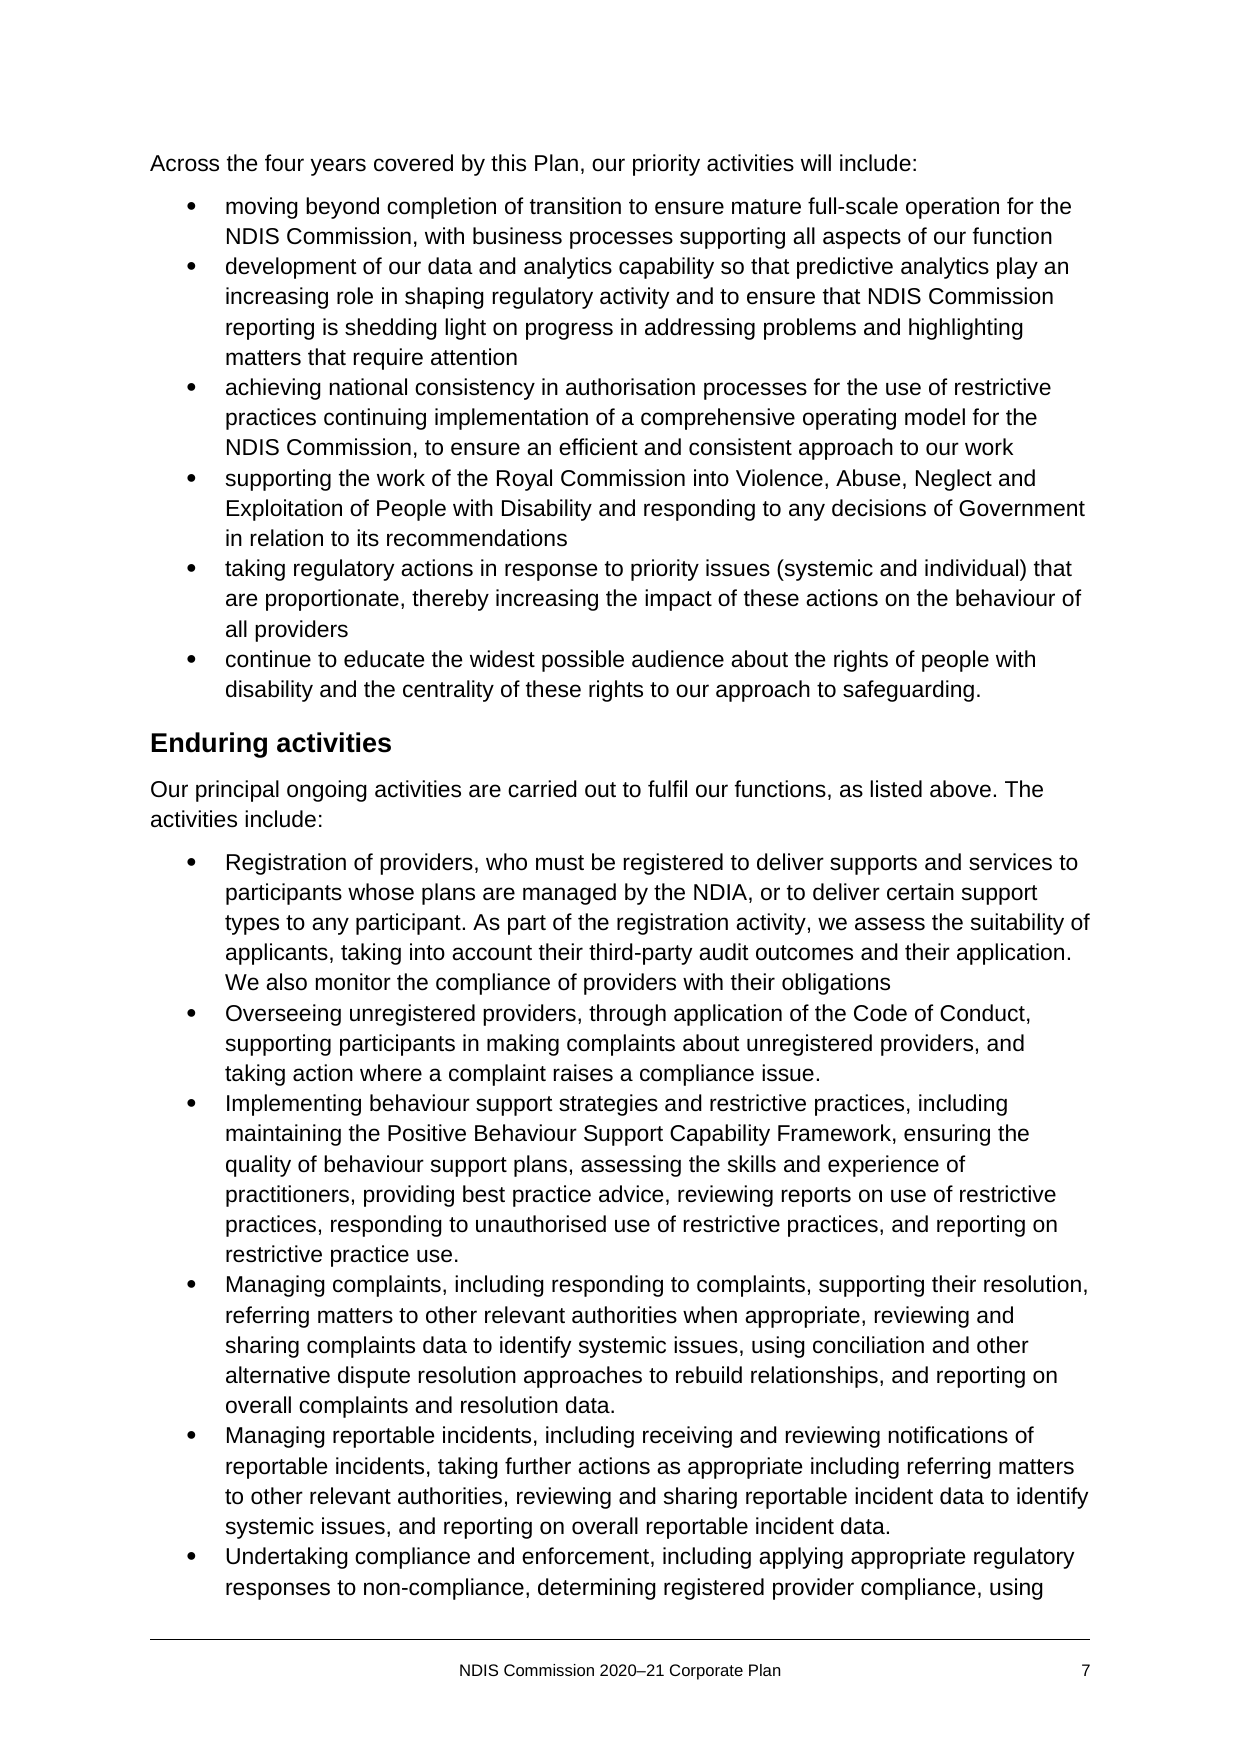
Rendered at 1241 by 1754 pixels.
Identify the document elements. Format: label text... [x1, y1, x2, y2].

list supporting the work of the Royal Commission into Violence, Abuse, Neglect and Exploitation of People with Disability and responding to any decisions of Government in relation to its recommendations [187, 464, 1090, 551]
list achieving national consistency in authorisation processes for the use of restrictive practices continuing implementation of a comprehensive operating model for the NDIS Commission, to ensure an efficient and consistent approach to our work [187, 374, 1090, 461]
list continue to educate the widest possible audience about the rights of people with disability and the centrality of these rights to our approach to safeguarding. [187, 646, 1090, 702]
list Managing complaints, including responding to complaints, supporting their resolution, referring matters to other relevant authorities when appropriate, reviewing and sharing complaints data to identify systemic issues, using conciliation and other alternative dispute resolution approaches to rebuild relationships, and reporting on overall complaints and resolution data. [187, 1271, 1090, 1418]
list Managing reportable incidents, including receiving and reviewing notifications of reportable incidents, taking further actions as appropriate including referring matters to other relevant authorities, reviewing and sharing reportable incident data to identify systemic issues, and reporting on overall reportable incident data. [187, 1422, 1090, 1539]
list Implementing behaviour support strategies and restrictive practices, including maintaining the Positive Behaviour Support Capability Framework, ensuring the quality of behaviour support plans, assessing the skills and experience of practitioners, providing best practice advice, reviewing reports on use of restrictive practices, responding to unauthorised use of restrictive practices, and reporting on restrictive practice use. [187, 1090, 1090, 1267]
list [187, 1543, 1090, 1600]
text Our principal ongoing activities are carried out to fulfil our functions, as listed above. The activities include: [150, 776, 1090, 832]
list development of our data and analytics capability so that predictive analytics play an increasing role in shaping regulatory activity and to ensure that NDIS Commission reporting is shedding light on progress in addressing problems and highlighting matters that require attention [187, 253, 1090, 370]
list Overseeing unregistered providers, through application of the Code of Conduct, supporting participants in making complaints about unregistered providers, and taking action where a complaint raises a compliance issue. [187, 999, 1090, 1086]
list Registration of providers, who must be registered to deliver supports and services to participants whose plans are managed by the NDIA, or to deliver certain support types to any participant. As part of the registration activity, we assess the suitability of applicants, taking into account their third-party audit outcomes and their application. We also monitor the compliance of providers with their obligations [187, 848, 1090, 996]
list taking regulatory actions in response to priority issues (systemic and individual) that are proportionate, thereby increasing the impact of these actions on the behaviour of all providers [187, 555, 1090, 642]
list moving beyond completion of transition to ensure mature full-scale operation for the NDIS Commission, with business processes supporting all aspects of our function [187, 193, 1090, 249]
text Across the four years covered by this Plan, our priority activities will include: [150, 150, 1090, 176]
subtitle Enduring activities [150, 727, 1090, 758]
